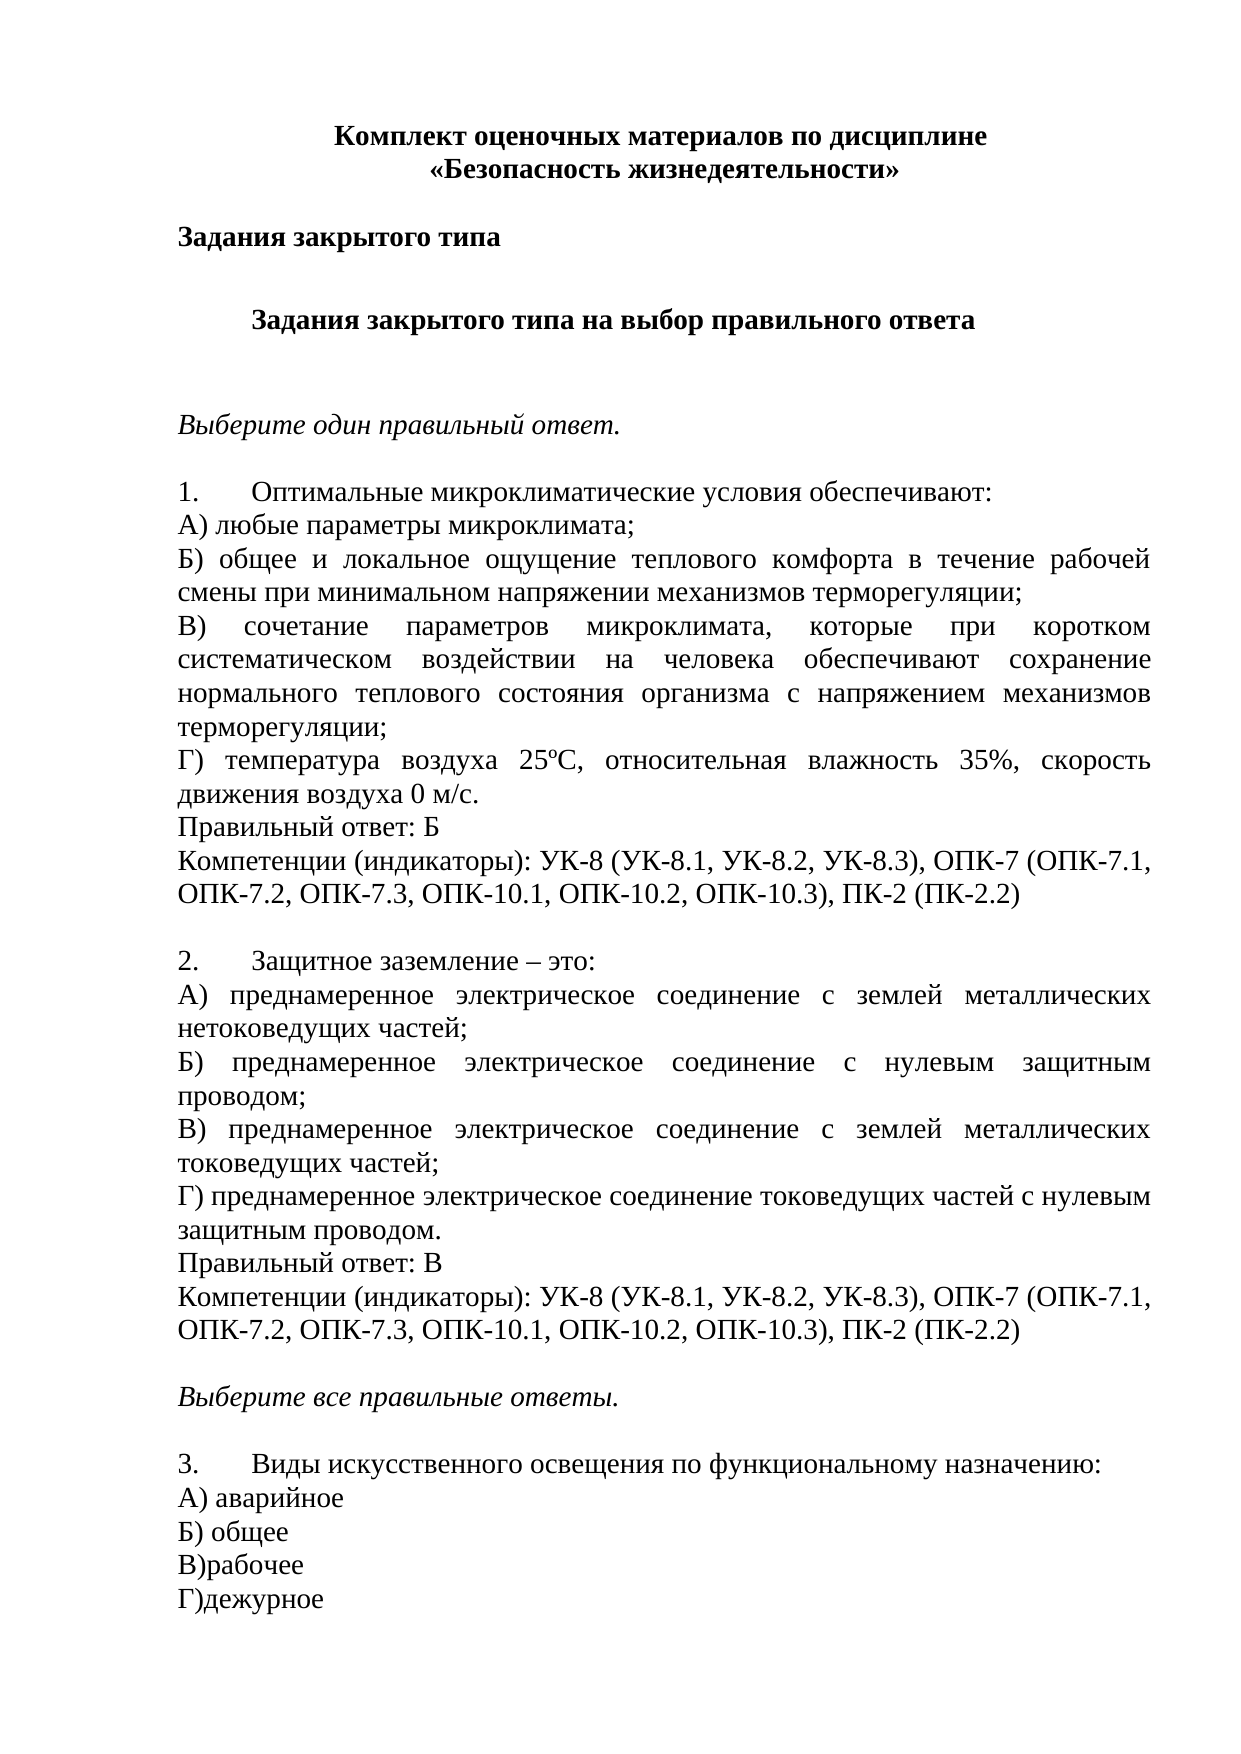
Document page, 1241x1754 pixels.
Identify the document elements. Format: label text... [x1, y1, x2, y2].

text Выберите один правильный ответ. [177, 407, 1152, 440]
text 3. Виды искусственного освещения по функциональному назначению: [177, 1447, 1152, 1480]
text Правильный ответ: Б [177, 809, 1152, 843]
text 2. Защитное заземление – это: [177, 943, 1152, 977]
text В) сочетание параметров микроклимата, которые при коротком систематическом воздействии на человека обеспечивают сохранение нормального теплового состояния организма с напряжением механизмов терморегуляции; [177, 608, 1152, 742]
text А) любые параметры микроклимата; [177, 507, 1152, 541]
text Правильный ответ: В [177, 1245, 1152, 1279]
text 1. Оптимальные микроклиматические условия обеспечивают: [177, 474, 1152, 507]
text Комплект оценочных материалов по дисциплине «Безопасность жизнедеятельности» [177, 118, 1152, 185]
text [177, 1279, 1152, 1346]
text Б) преднамеренное электрическое соединение с нулевым защитным проводом; [177, 1044, 1152, 1111]
text Г) преднамеренное электрическое соединение токоведущих частей с нулевым защитным проводом. [177, 1178, 1152, 1245]
text Выберите все правильные ответы. [177, 1379, 1152, 1413]
text А) преднамеренное электрическое соединение с землей металлических нетоковедущих частей; [177, 977, 1152, 1044]
text Компетенции (индикаторы): УК-8 (УК-8.1, УК-8.2, УК-8.3), ОПК-7 (ОПК-7.1, ОПК-7.2, ОПК-7.3, ОПК-10.1, ОПК-10.2, ОПК-10.3), ПК-2 (ПК-2.2) [177, 843, 1152, 910]
text В) преднамеренное электрическое соединение с землей металлических токоведущих частей; [177, 1111, 1152, 1178]
text Б) общее [177, 1514, 1152, 1547]
text Г) температура воздуха 25ºС, относительная влажность 35%, скорость движения воздуха 0 м/с. [177, 742, 1152, 809]
text В)рабочее [177, 1547, 1152, 1581]
subtitle Задания закрытого типа на выбор правильного ответа [177, 302, 1152, 336]
text Г)дежурное [177, 1581, 1152, 1614]
subtitle Задания закрытого типа [177, 219, 1152, 252]
text А) аварийное [177, 1480, 1152, 1514]
text Б) общее и локальное ощущение теплового комфорта в течение рабочей смены при минимальном напряжении механизмов терморегуляции; [177, 541, 1152, 608]
